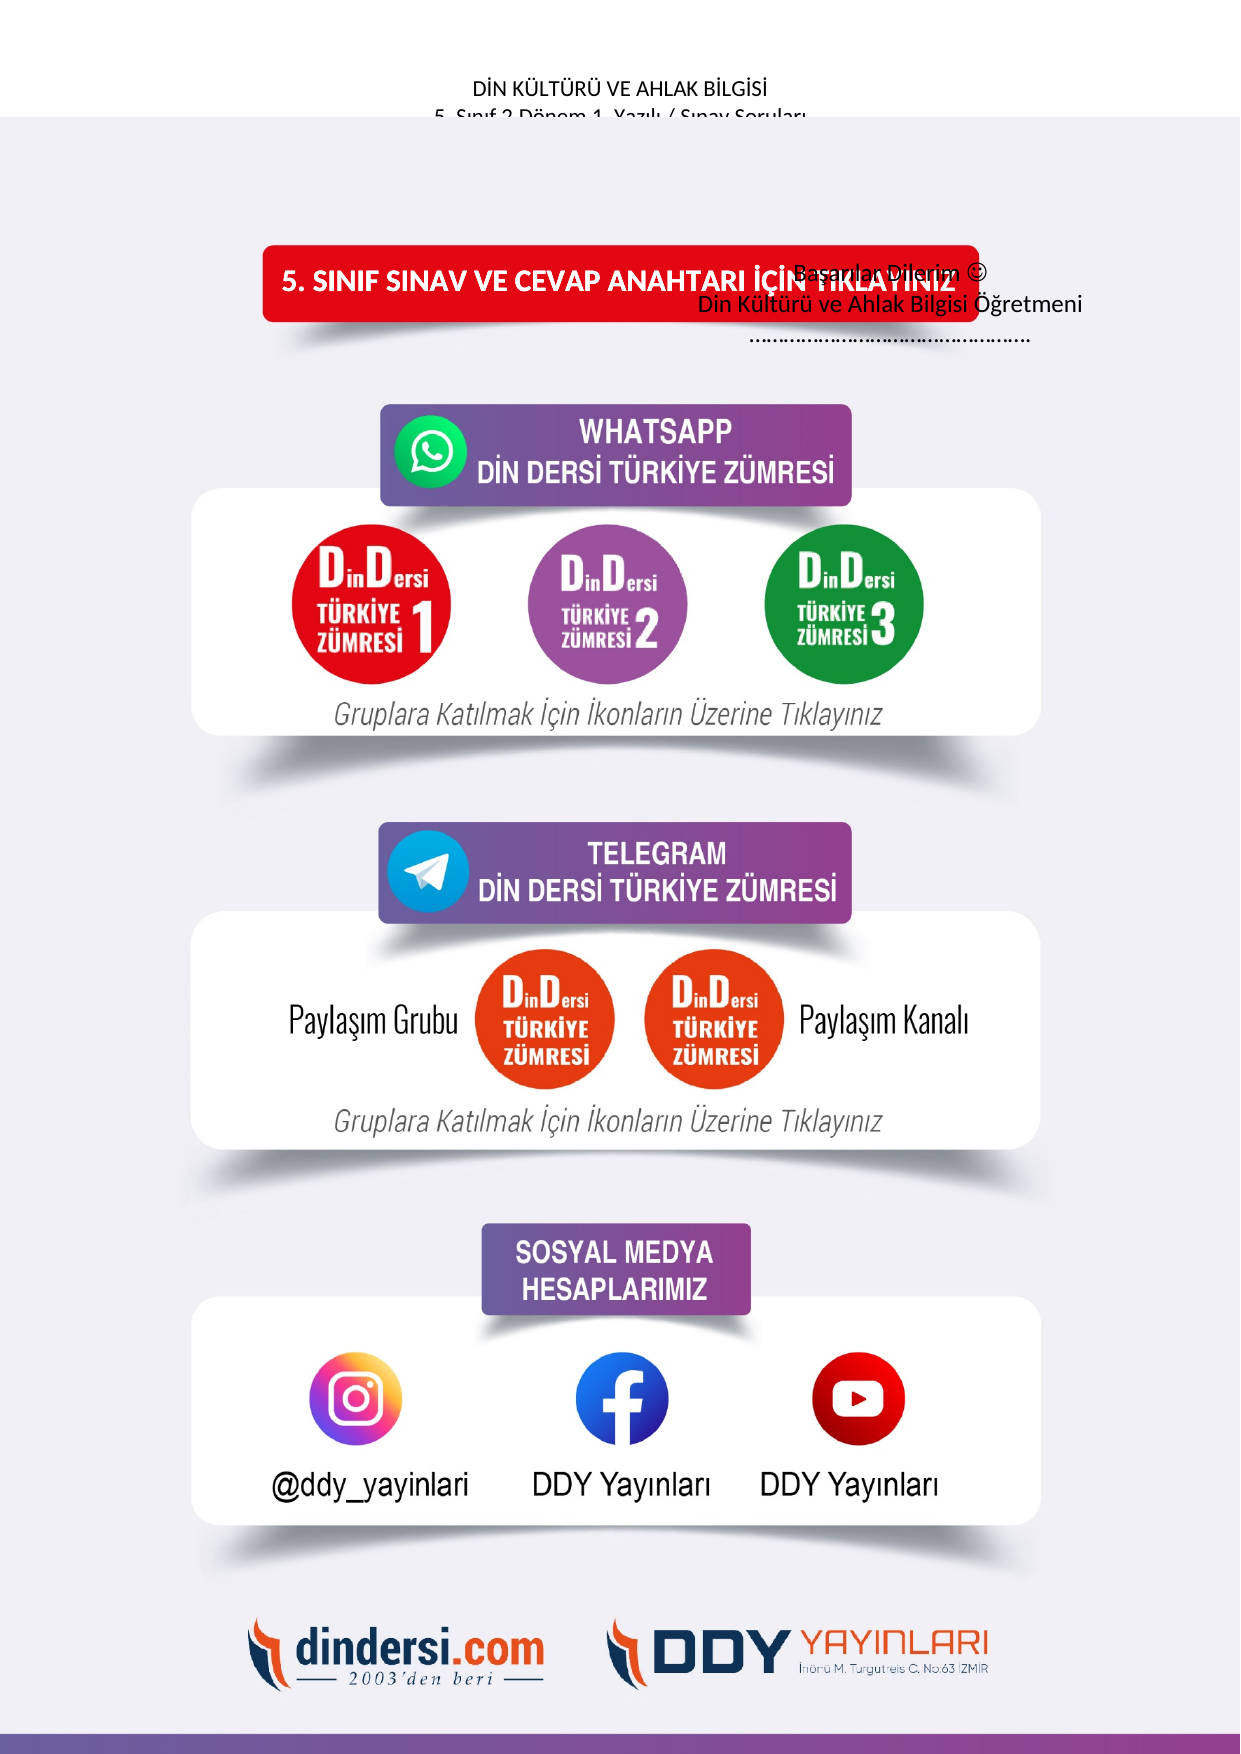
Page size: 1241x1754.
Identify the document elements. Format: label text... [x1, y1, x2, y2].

table_header Başarılar Dilerim [644, 258, 1137, 288]
table_cell …………………………………………. [644, 319, 1137, 349]
picture [0, 117, 1240, 1754]
table_cell Din Kültürü ve Ahlak Bilgisi Öğretmeni [644, 288, 1137, 318]
